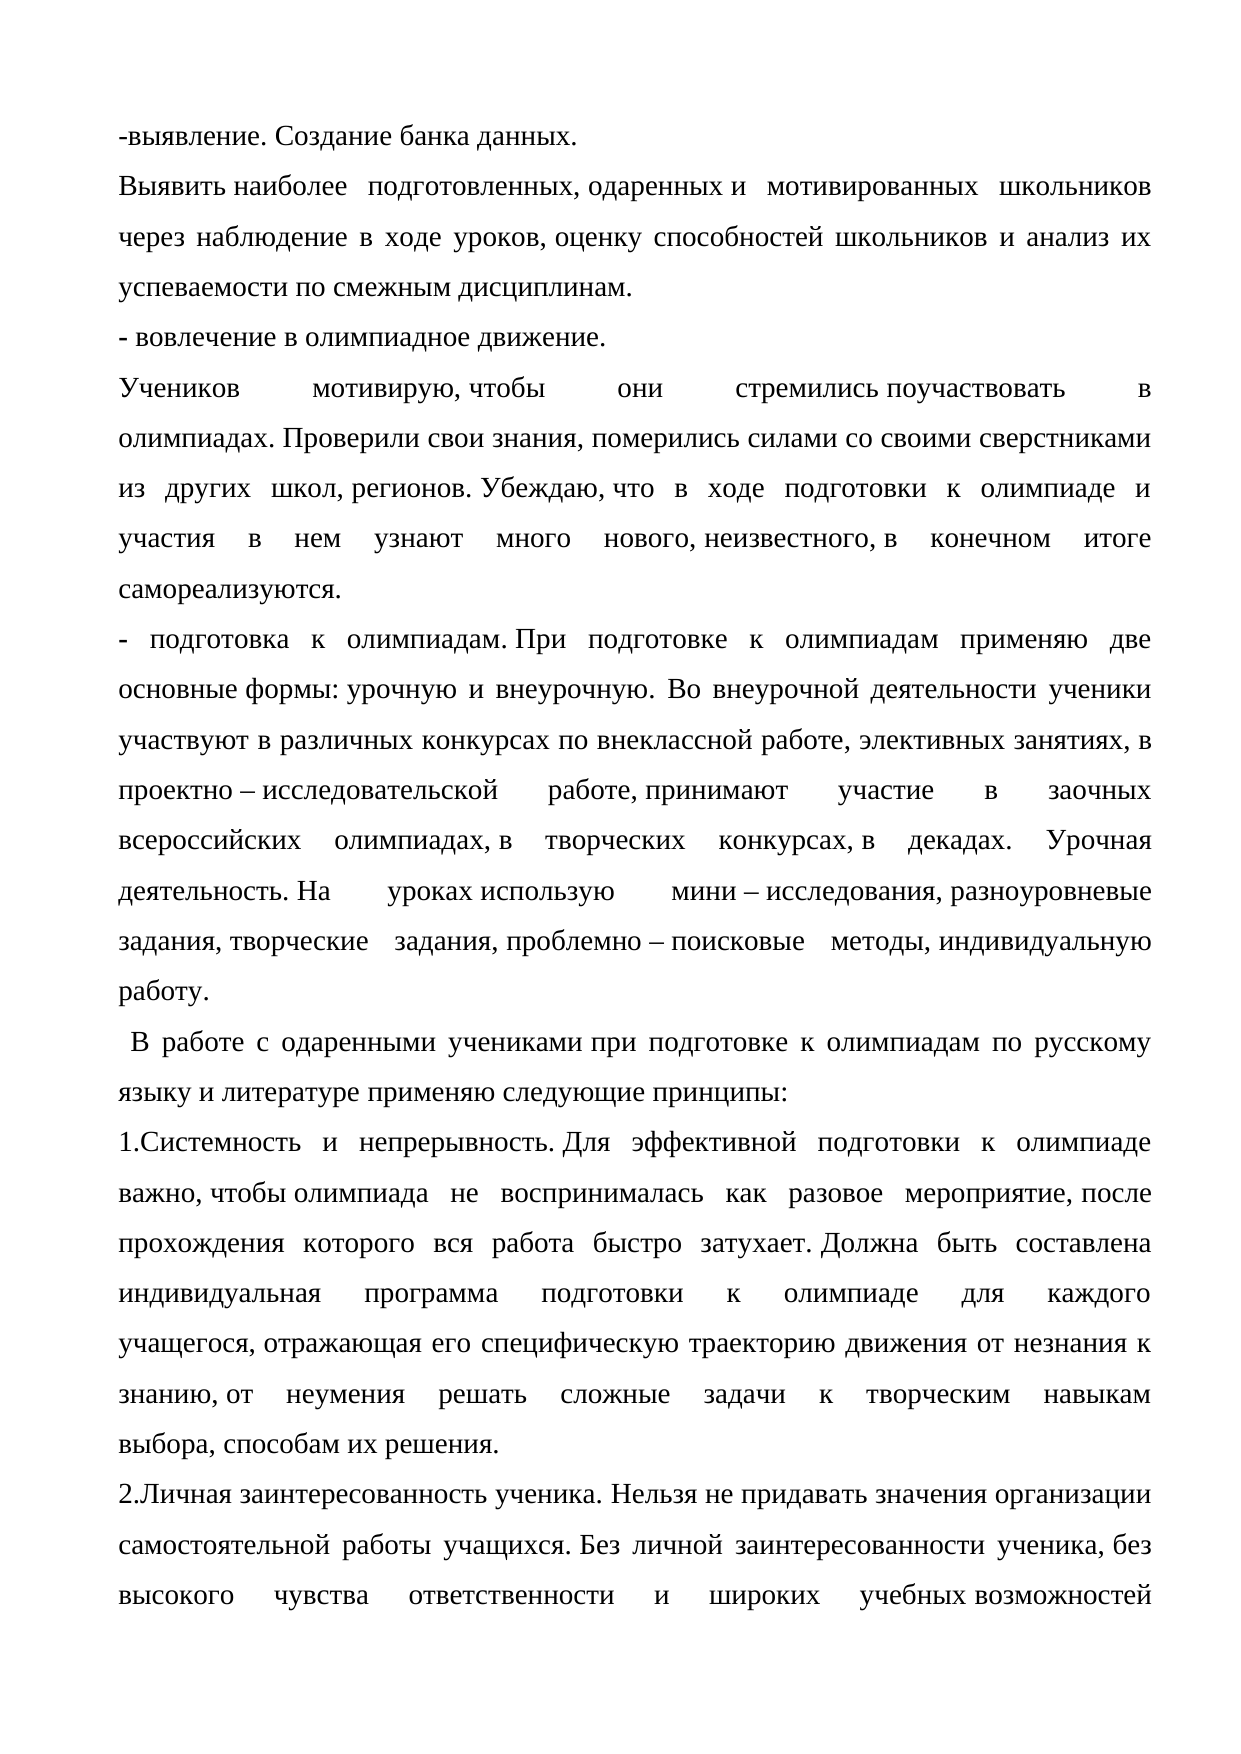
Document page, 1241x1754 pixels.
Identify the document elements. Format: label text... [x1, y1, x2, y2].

text -выявление. Создание банка данных. [118, 118, 1152, 152]
text 1.Системность и непрерывность. Для эффективной подготовки к олимпиаде важно, чтобы олимпиада не воспринималась как разовое мероприятие, после прохождения которого вся работа быстро затухает. Должна быть составлена индивидуальная программа подготовки к олимпиаде для каждого учащегося, отражающая его специфическую траекторию движения от незнания к знанию, от неумения решать сложные задачи к творческим навыкам выбора, способам их решения. [118, 1124, 1152, 1460]
text - вовлечение в олимпиадное движение. [118, 319, 1152, 353]
text Выявить наиболее подготовленных, одаренных и мотивированных школьников через наблюдение в ходе уроков, оценку способностей школьников и анализ их успеваемости по смежным дисциплинам. [118, 168, 1152, 303]
text В работе с одаренными учениками при подготовке к олимпиадам по русскому языку и литературе применяю следующие принципы: [118, 1024, 1152, 1108]
text - подготовка к олимпиадам. При подготовке к олимпиадам применяю две основные формы: урочную и внеурочную. Во внеурочной деятельности ученики участвуют в различных конкурсах по внеклассной работе, элективных занятиях, в проектно – исследовательской работе, принимают участие в заочных всероссийских олимпиадах, в творческих конкурсах, в декадах. Урочная деятельность. На уроках использую мини – исследования, разноуровневые задания, творческие задания, проблемно – поисковые методы, индивидуальную работу. [118, 621, 1152, 1007]
text Учеников мотивирую, чтобы они стремились поучаствовать в олимпиадах. Проверили свои знания, померились силами со своими сверстниками из других школ, регионов. Убеждаю, что в ходе подготовки к олимпиаде и участия в нем узнают много нового, неизвестного, в конечном итоге самореализуются. [118, 370, 1152, 604]
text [118, 1477, 1152, 1611]
